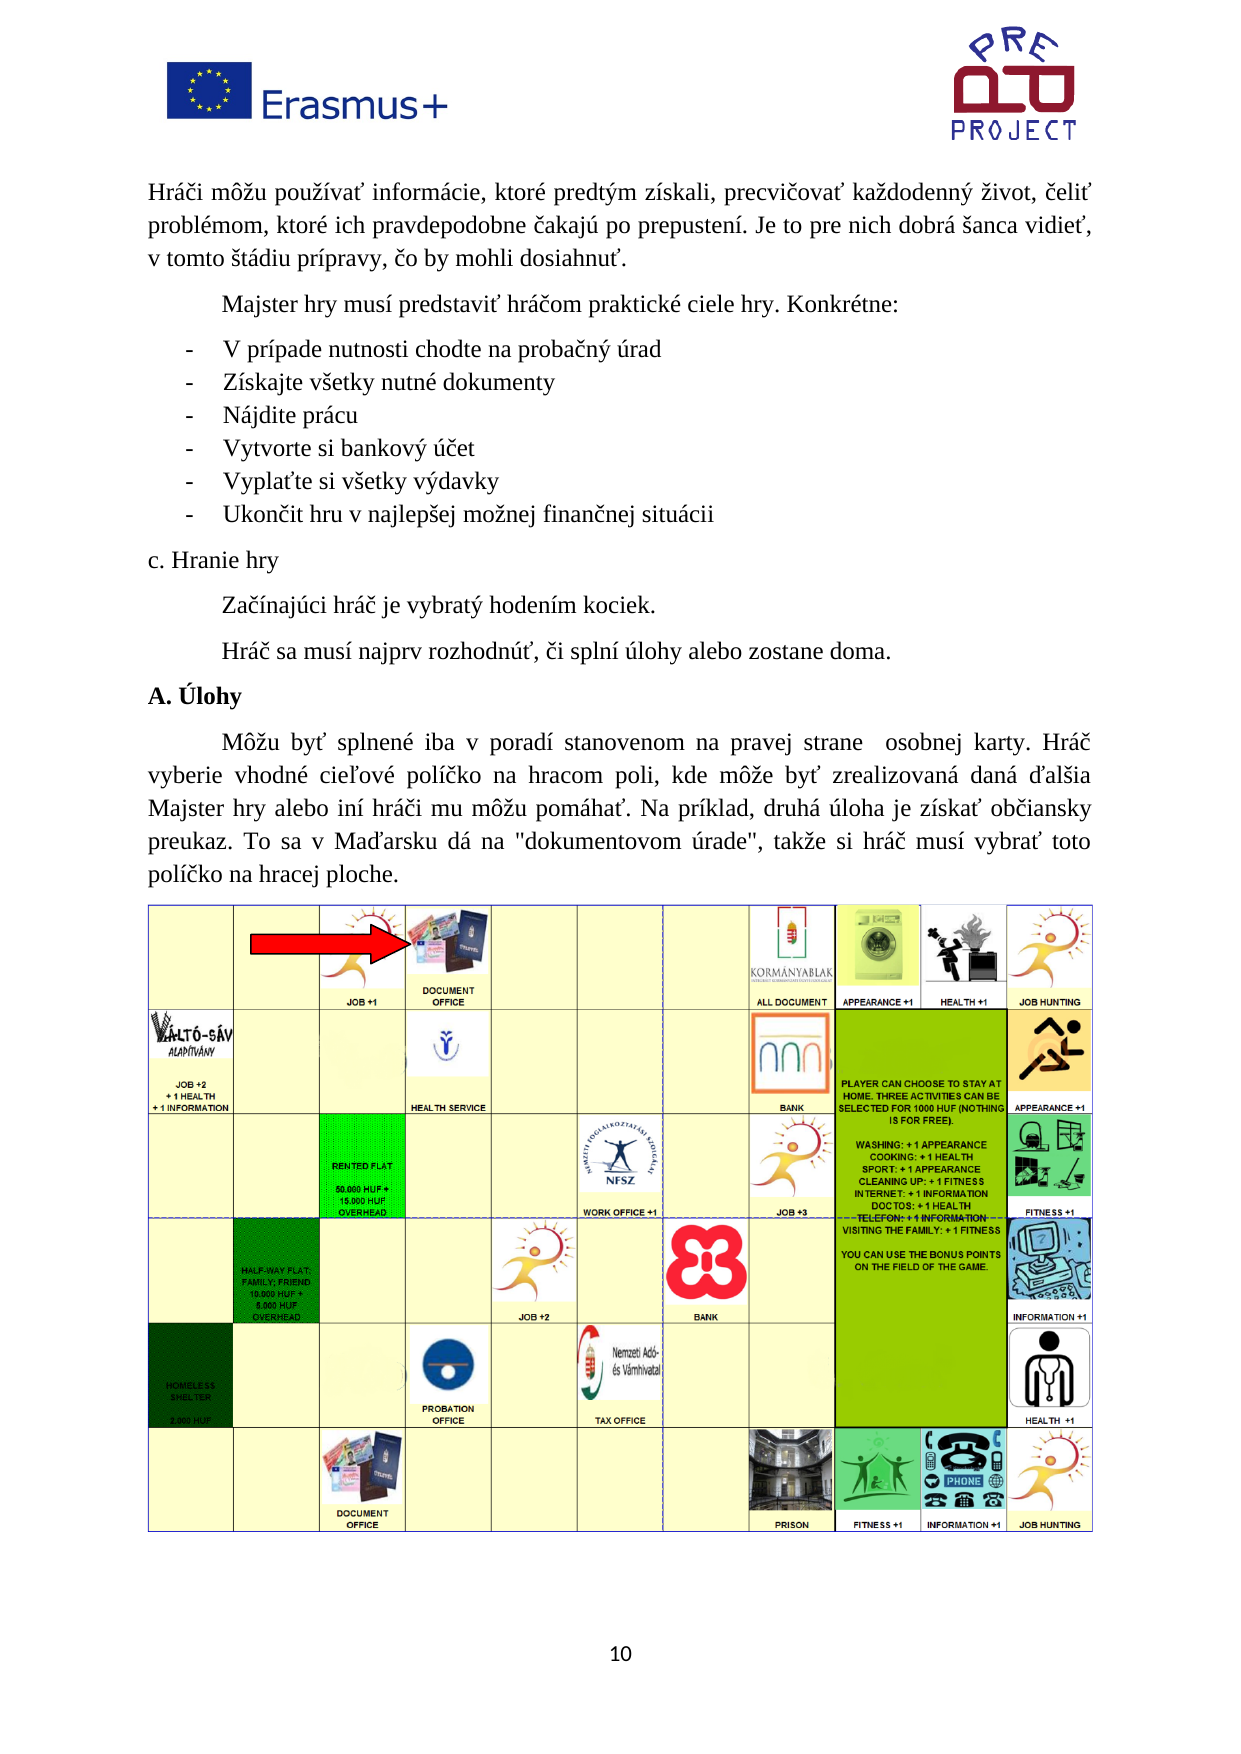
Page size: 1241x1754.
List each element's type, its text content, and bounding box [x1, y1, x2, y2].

text A. Úlohy [148, 681, 1092, 710]
list Ukončit hru v najlepšej možnej finančnej situácii [185, 499, 1092, 528]
list Vyplaťte si všetky výdavky [185, 466, 1092, 495]
text Hráč sa musí najprv rozhodnúť, či splní úlohy alebo zostane doma. [148, 636, 1092, 665]
list Nájdite prácu [185, 400, 1092, 429]
picture [934, 26, 1093, 146]
picture [147, 904, 1093, 1532]
text c. Hranie hry [148, 545, 1092, 574]
text Majster hry musí predstaviť hráčom praktické ciele hry. Konkrétne: [148, 289, 1092, 317]
list Získajte všetky nutné dokumenty [185, 367, 1092, 396]
text Môžu byť splnené iba v poradí stanovenom na pravej strane osobnej karty. Hráč vyberie vhodné cieľové políčko na hracom poli, kde môže byť zrealizovaná daná ďalšia Majster hry alebo iní hráči mu môžu pomáhať. Na príklad, druhá úloha je získať občiansky preukaz. To sa v Maďarsku dá na "dokumentovom úrade", takže si hráč musí vybrať toto políčko na hracej ploche. [148, 727, 1092, 888]
picture [150, 45, 463, 135]
text Začínajúci hráč je vybratý hodením kociek. [148, 590, 1092, 619]
list V prípade nutnosti chodte na probačný úrad [185, 334, 1092, 363]
list Vytvorte si bankový účet [185, 433, 1092, 462]
